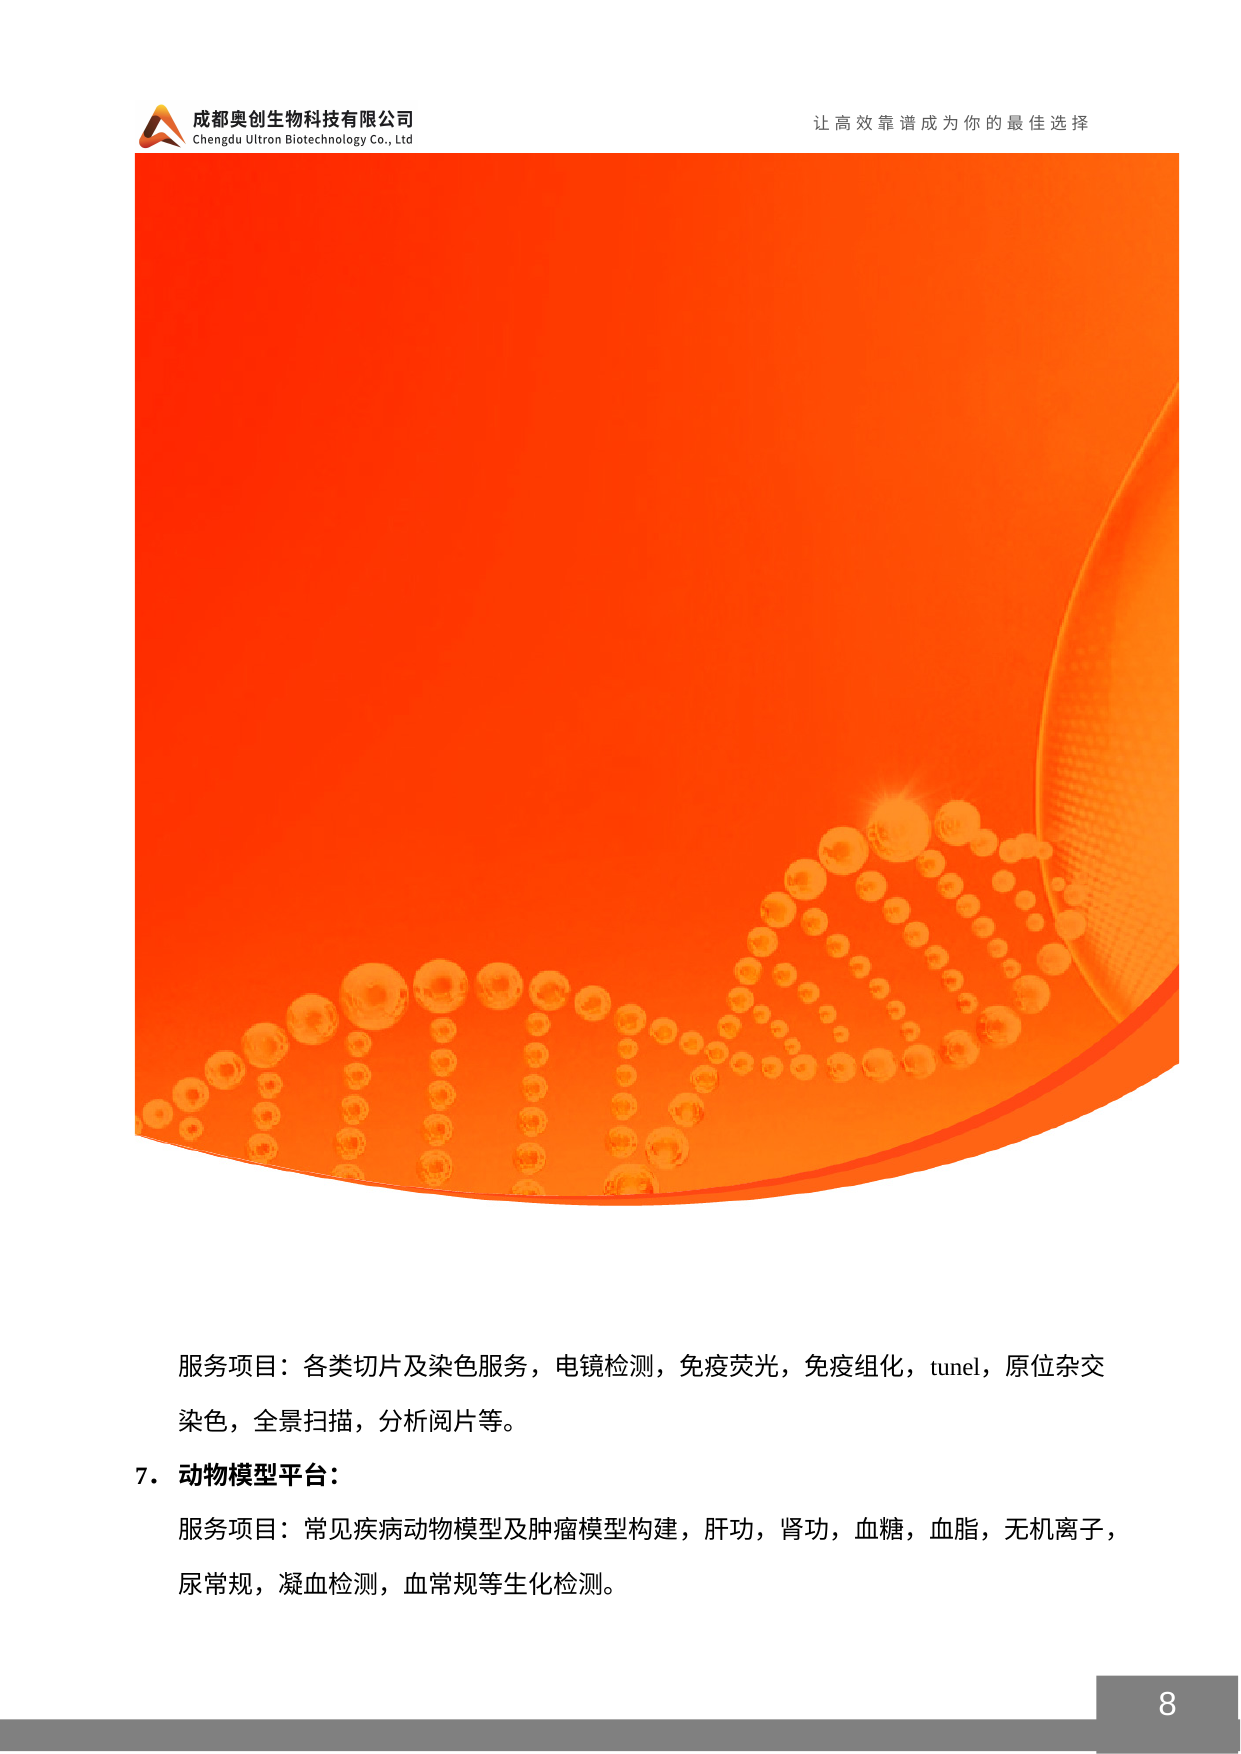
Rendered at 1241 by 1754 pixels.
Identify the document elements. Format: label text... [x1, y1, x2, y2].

picture [134, 100, 1180, 1347]
text 服务项目：常见疾病动物模型及肿瘤模型构建，肝功，肾功，血糖，血脂，无机离子，尿常规，凝血检测，血常规等生化检测。 [178, 1510, 1106, 1600]
list 动物模型平台： [135, 1455, 1106, 1492]
text 服务项目：各类切片及染色服务，电镜检测，免疫荧光，免疫组化，tunel，原位杂交染色，全景扫描，分析阅片等。 [178, 1347, 1106, 1437]
